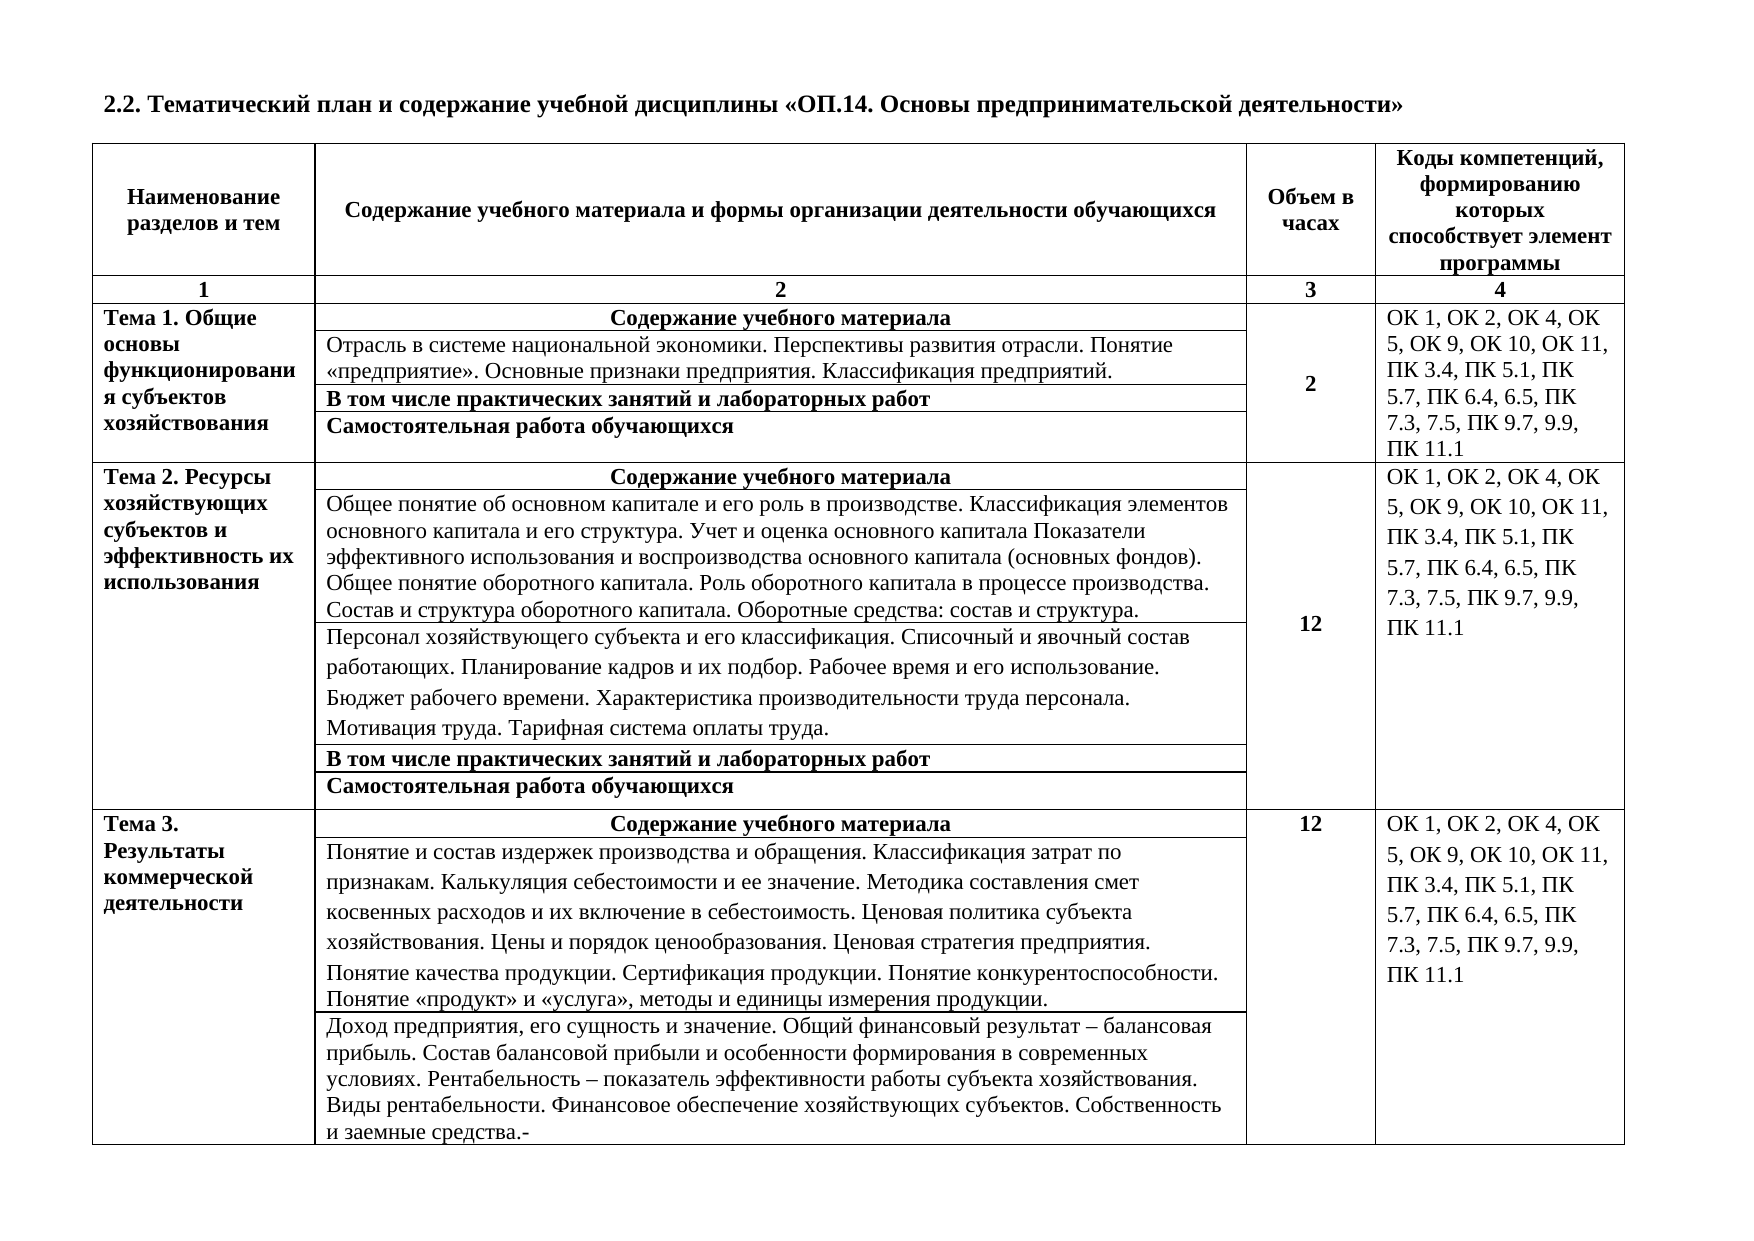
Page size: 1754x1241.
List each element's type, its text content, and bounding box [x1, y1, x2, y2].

text 2.2. Тематический план и содержание учебной дисциплины «ОП.14. Основы предпринимательской деятельности» [103, 89, 1636, 117]
table_cell 3 [1247, 276, 1375, 303]
table_cell ОК 1, ОК 2, ОК 4, ОК 5, ОК 9, ОК 10, ОК 11, ПК 3.4, ПК 5.1, ПК 5.7, ПК 6.4, 6.5, ПК 7.3, 7.5, ПК 9.7, 9.9, ПК 11.1 [1376, 463, 1624, 809]
table_cell Содержание учебного материала [316, 810, 1246, 837]
table_cell Тема 1. Общие основы функционирования субъектов хозяйствования [93, 304, 314, 462]
table_header Содержание учебного материала и формы организации деятельности обучающихся [316, 144, 1246, 275]
table_header Объем в часах [1247, 144, 1375, 275]
table_cell Самостоятельная работа обучающихся [316, 773, 1246, 809]
table_header Коды компетенций, формированию которых способствует элемент программы [1376, 144, 1624, 275]
table_cell Тема 2. Ресурсы хозяйствующих субъектов и эффективность их использования [93, 463, 314, 809]
table_cell Персонал хозяйствующего субъекта и его классификация. Списочный и явочный состав работающих. Планирование кадров и их подбор. Рабочее время и его использование. Бюджет рабочего времени. Характеристика производительности труда персонала. Мотивация труда. Тарифная система оплаты труда. [316, 623, 1246, 744]
table_cell ОК 1, ОК 2, ОК 4, ОК 5, ОК 9, ОК 10, ОК 11, ПК 3.4, ПК 5.1, ПК 5.7, ПК 6.4, 6.5, ПК 7.3, 7.5, ПК 9.7, 9.9, ПК 11.1 [1376, 304, 1624, 462]
table_header Наименование разделов и тем [93, 144, 314, 275]
table_cell В том числе практических занятий и лабораторных работ [316, 385, 1246, 411]
table_cell 1 [93, 276, 314, 303]
table_cell Содержание учебного материала [316, 463, 1246, 489]
table_cell Содержание учебного материала [316, 304, 1246, 330]
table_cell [1376, 810, 1624, 1144]
table_cell 12 [1247, 463, 1375, 809]
table_cell Самостоятельная работа обучающихся [316, 412, 1246, 462]
table_cell Общее понятие об основном капитале и его роль в производстве. Классификация элементов основного капитала и его структура. Учет и оценка основного капитала Показатели эффективного использования и воспроизводства основного капитала (основных фондов). Общее понятие оборотного капитала. Роль оборотного капитала в процессе производства. Состав и структура оборотного капитала. Оборотные средства: состав и структура. [316, 490, 1246, 622]
table_cell 2 [1247, 304, 1375, 462]
table_cell Доход предприятия, его сущность и значение. Общий финансовый результат – балансовая прибыль. Состав балансовой прибыли и особенности формирования в современных условиях. Рентабельность – показатель эффективности работы субъекта хозяйствования. Виды рентабельности. Финансовое обеспечение хозяйствующих субъектов. Собственность и заемные средства.- [316, 1013, 1246, 1144]
table_cell Тема 3. Результаты коммерческой деятельности [93, 810, 314, 1144]
table_cell 2 [316, 276, 1246, 303]
table_cell Понятие и состав издержек производства и обращения. Классификация затрат по признакам. Калькуляция себестоимости и ее значение. Методика составления смет косвенных расходов и их включение в себестоимость. Ценовая политика субъекта хозяйствования. Цены и порядок ценообразования. Ценовая стратегия предприятия. Понятие качества продукции. Сертификация продукции. Понятие конкурентоспособности. Понятие «продукт» и «услуга», методы и единицы измерения продукции. [316, 838, 1246, 1011]
table_cell Отрасль в системе национальной экономики. Перспективы развития отрасли. Понятие «предприятие». Основные признаки предприятия. Классификация предприятий. [316, 331, 1246, 384]
table_cell 4 [1376, 276, 1624, 303]
table_cell 12 [1247, 810, 1375, 1144]
table_cell В том числе практических занятий и лабораторных работ [316, 745, 1246, 771]
